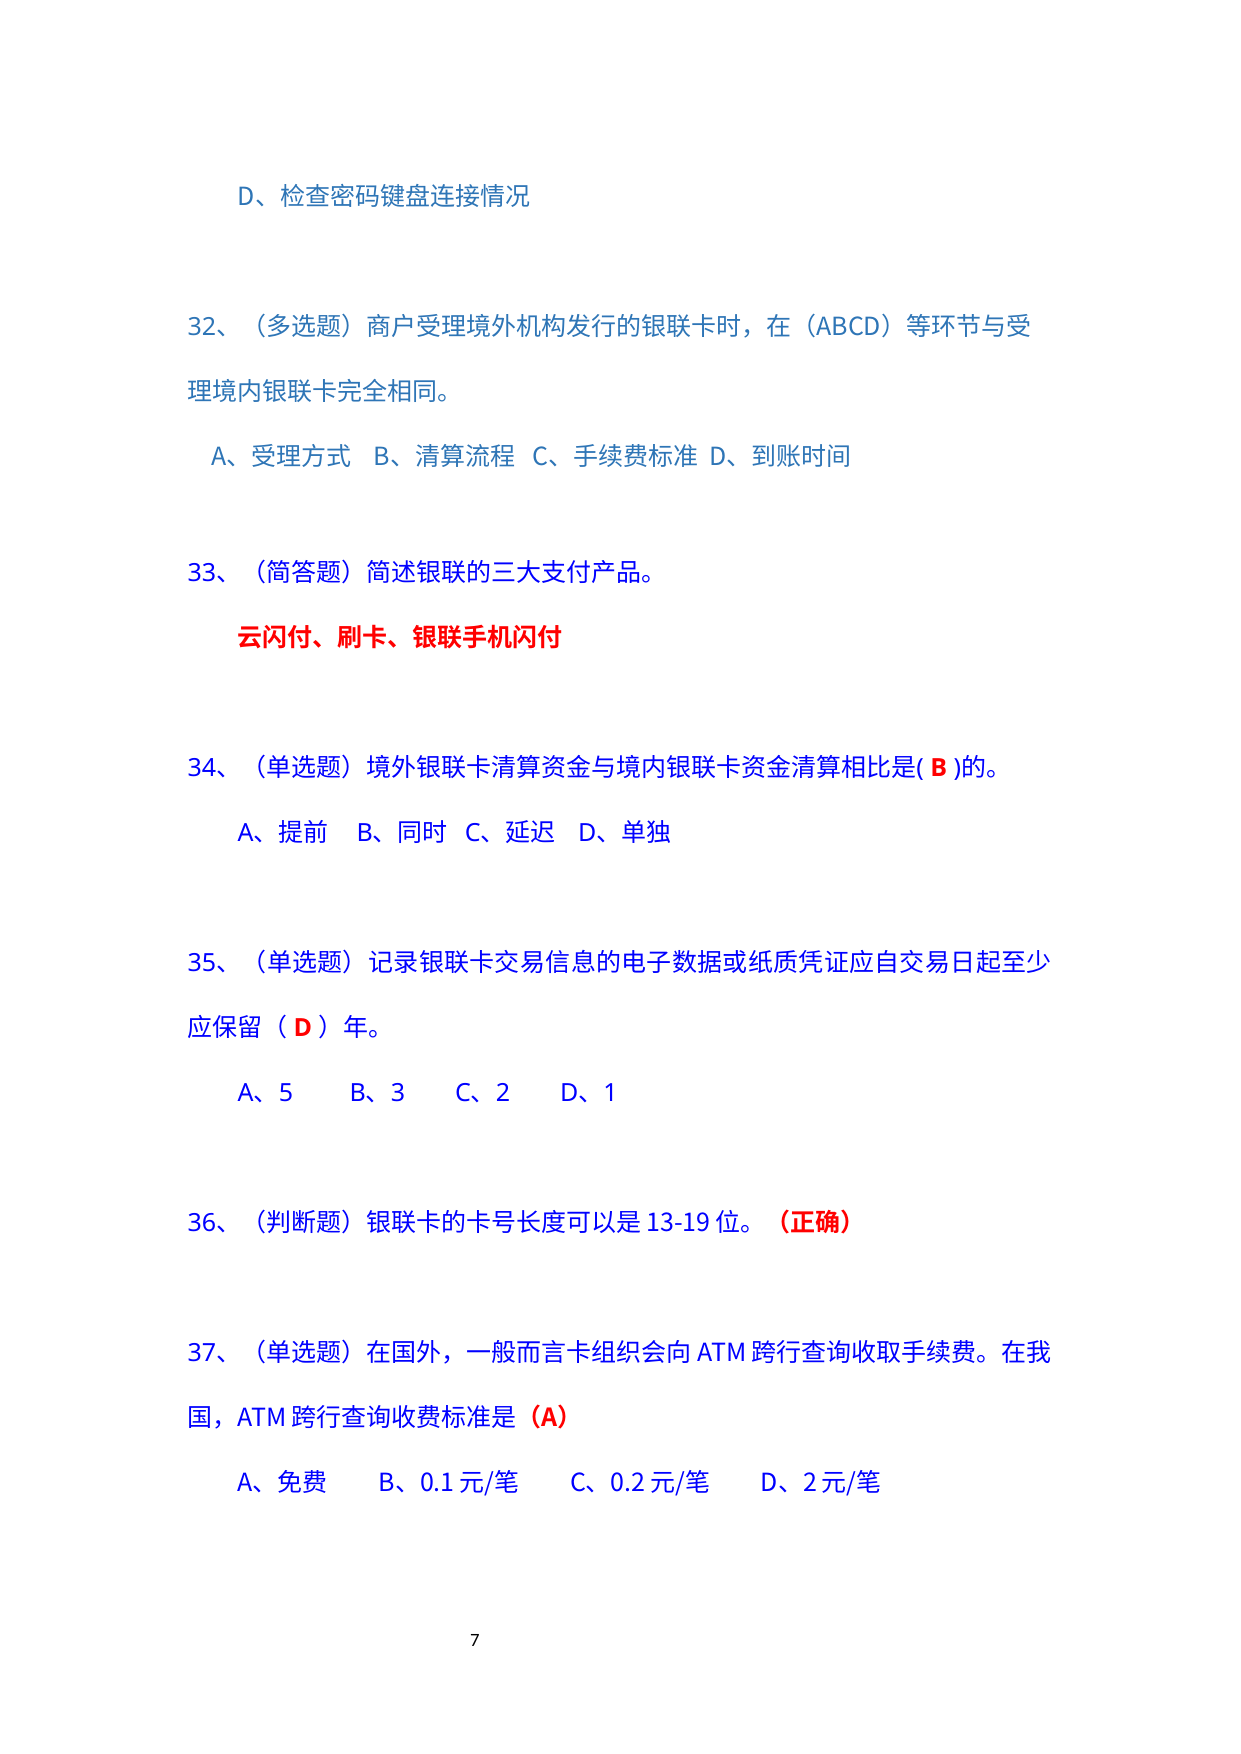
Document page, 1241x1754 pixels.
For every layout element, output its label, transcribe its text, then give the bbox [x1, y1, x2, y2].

text 34、（单选题）境外银联卡清算资金与境内银联卡资金清算相比是( B )的。 [187, 733, 1053, 798]
text 37、（单选题）在国外，一般而言卡组织会向ATM跨行查询收取手续费。在我国，ATM跨行查询收费标准是（A） [187, 1318, 1053, 1448]
text A、免费 B、0.1元/笔 C、0.2元/笔 D、2元/笔 [187, 1448, 1053, 1513]
text A、5 B、3 C、2 D、1 [187, 1058, 1053, 1123]
text 36、（判断题）银联卡的卡号长度可以是13-19位。（正确） [187, 1188, 1053, 1253]
text 35、（单选题）记录银联卡交易信息的电子数据或纸质凭证应自交易日起至少应保留（ D ）年。 [187, 928, 1053, 1058]
text A、受理方式 B、清算流程 C、手续费标准 D、到账时间 [187, 422, 1053, 487]
text A、提前 B、同时 C、延迟 D、单独 [187, 798, 1053, 863]
text 32、（多选题）商户受理境外机构发行的银联卡时，在（ABCD）等环节与受理境内银联卡完全相同。 [187, 292, 1053, 422]
text 云闪付、刷卡、银联手机闪付 [187, 603, 1053, 668]
text D、检查密码键盘连接情况 [187, 162, 1053, 227]
text 33、（简答题）简述银联的三大支付产品。 [187, 538, 1053, 603]
